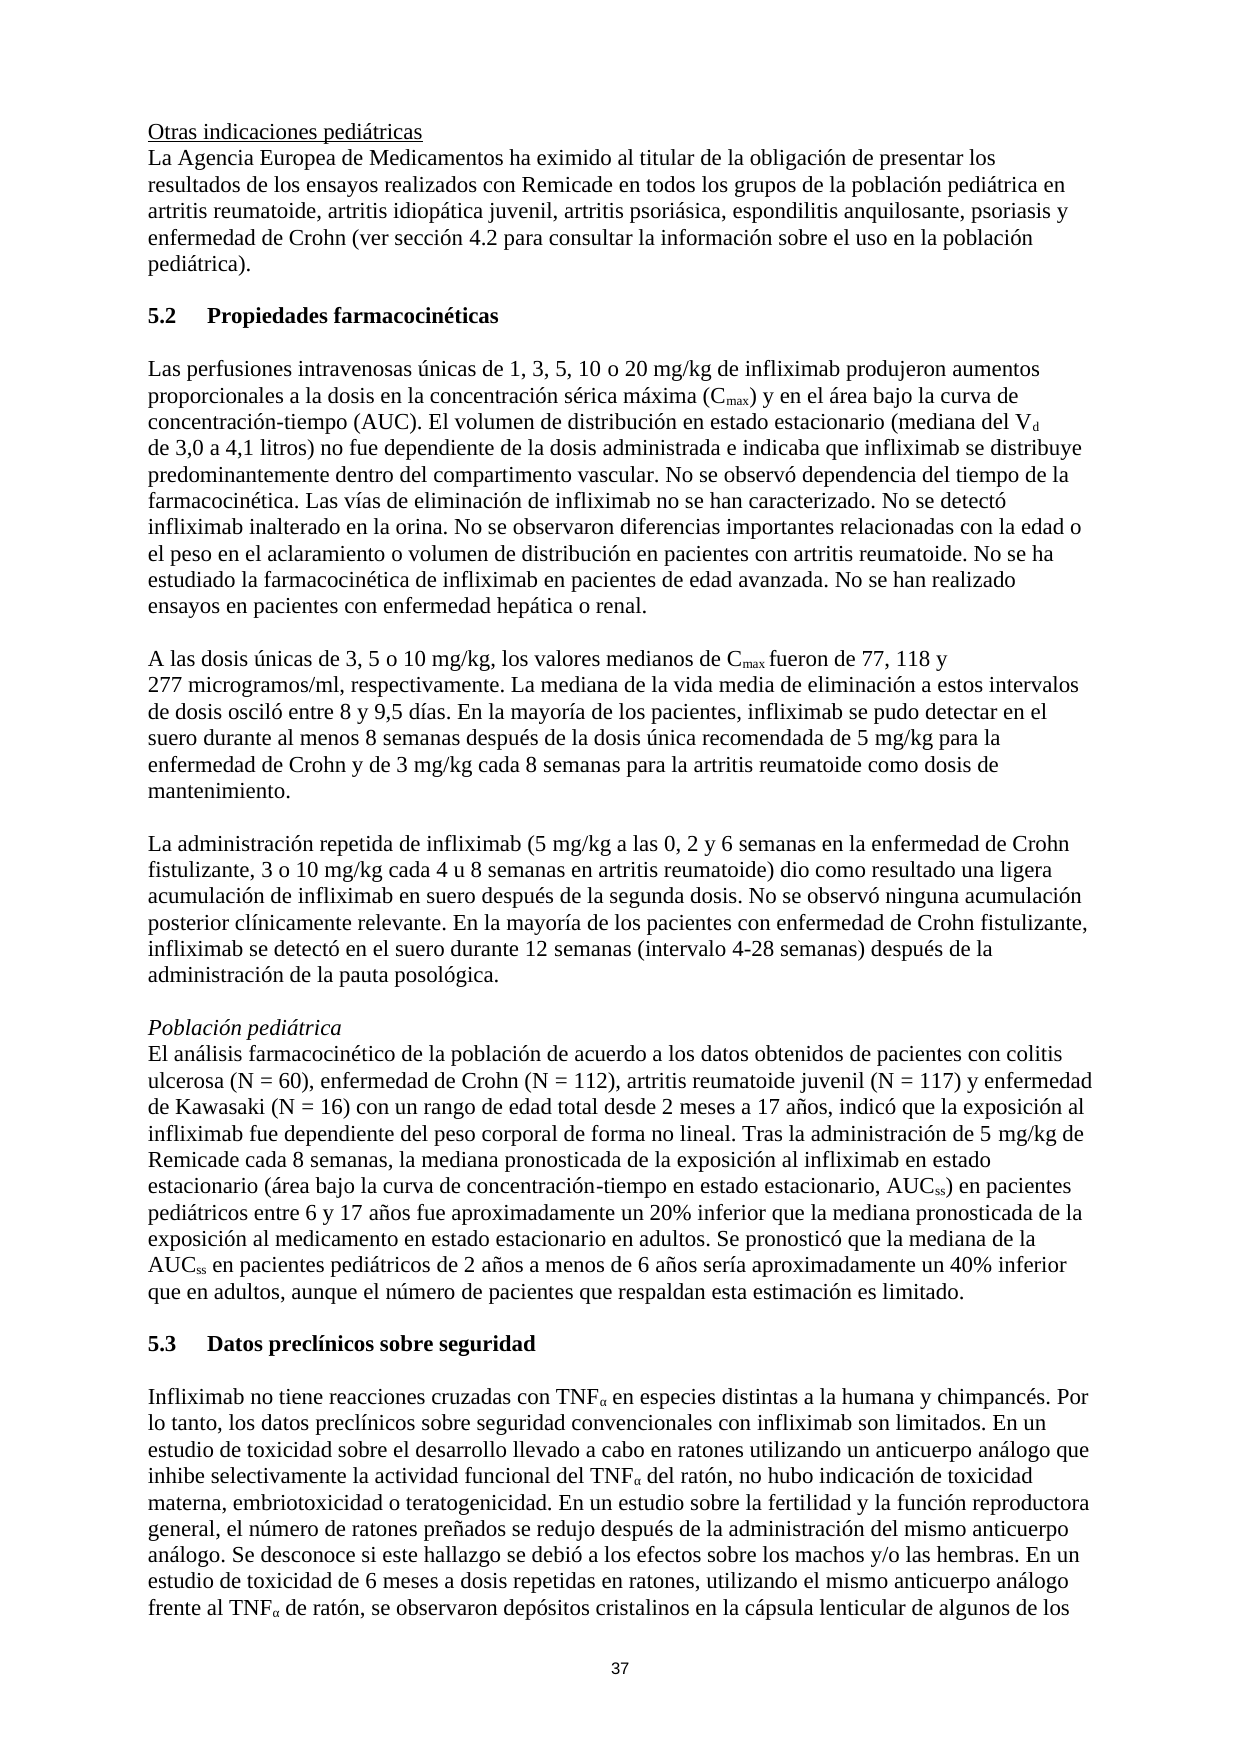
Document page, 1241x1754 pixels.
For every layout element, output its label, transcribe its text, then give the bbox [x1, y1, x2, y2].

text 5.3 Datos preclínicos sobre seguridad [148, 1330, 1092, 1357]
text La Agencia Europea de Medicamentos ha eximido al titular de la obligación de presentar los resultados de los ensayos realizados con Remicade en todos los grupos de la población pediátrica en artritis reumatoide, artritis idiopática juvenil, artritis psoriásica, espondilitis anquilosante, psoriasis y enfermedad de Crohn (ver sección 4.2 para consultar la información sobre el uso en la población pediátrica). [148, 144, 1092, 276]
text La administración repetida de infliximab (5 mg/kg a las 0, 2 y 6 semanas en la enfermedad de Crohn fistulizante, 3 o 10 mg/kg cada 4 u 8 semanas en artritis reumatoide) dio como resultado una ligera acumulación de infliximab en suero después de la segunda dosis. No se observó ninguna acumulación posterior clínicamente relevante. En la mayoría de los pacientes con enfermedad de Crohn fistulizante, infliximab se detectó en el suero durante 12 semanas (intervalo 4-28 semanas) después de la administración de la pauta posológica. [148, 830, 1092, 988]
text Otras indicaciones pediátricas [148, 118, 1092, 144]
text El análisis farmacocinético de la población de acuerdo a los datos obtenidos de pacientes con colitis ulcerosa (N = 60), enfermedad de Crohn (N = 112), artritis reumatoide juvenil (N = 117) y enfermedad de Kawasaki (N = 16) con un rango de edad total desde 2 meses a 17 años, indicó que la exposición al infliximab fue dependiente del peso corporal de forma no lineal. Tras la administración de 5 mg/kg de Remicade cada 8 semanas, la mediana pronosticada de la exposición al infliximab en estado estacionario (área bajo la curva de concentración-tiempo en estado estacionario, AUCss) en pacientes pediátricos entre 6 y 17 años fue aproximadamente un 20% inferior que la mediana pronosticada de la exposición al medicamento en estado estacionario en adultos. Se pronosticó que la mediana de la AUCss en pacientes pediátricos de 2 años a menos de 6 años sería aproximadamente un 40% inferior que en adultos, aunque el número de pacientes que respaldan esta estimación es limitado. [148, 1041, 1092, 1304]
text Población pediátrica [148, 1014, 1092, 1041]
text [148, 1383, 1092, 1620]
text Las perfusiones intravenosas únicas de 1, 3, 5, 10 o 20 mg/kg de infliximab produjeron aumentos proporcionales a la dosis en la concentración sérica máxima (Cmax) y en el área bajo la curva de concentración-tiempo (AUC). El volumen de distribución en estado estacionario (mediana del Vd de 3,0 a 4,1 litros) no fue dependiente de la dosis administrada e indicaba que infliximab se distribuye predominantemente dentro del compartimento vascular. No se observó dependencia del tiempo de la farmacocinética. Las vías de eliminación de infliximab no se han caracterizado. No se detectó infliximab inalterado en la orina. No se observaron diferencias importantes relacionadas con la edad o el peso en el aclaramiento o volumen de distribución en pacientes con artritis reumatoide. No se ha estudiado la farmacocinética de infliximab en pacientes de edad avanzada. No se han realizado ensayos en pacientes con enfermedad hepática o renal. [148, 355, 1092, 619]
text 5.2 Propiedades farmacocinéticas [148, 303, 1092, 329]
text A las dosis únicas de 3, 5 o 10 mg/kg, los valores medianos de Cmax fueron de 77, 118 y 277 microgramos/ml, respectivamente. La mediana de la vida media de eliminación a estos intervalos de dosis osciló entre 8 y 9,5 días. En la mayoría de los pacientes, infliximab se pudo detectar en el suero durante al menos 8 semanas después de la dosis única recomendada de 5 mg/kg para la enfermedad de Crohn y de 3 mg/kg cada 8 semanas para la artritis reumatoide como dosis de mantenimiento. [148, 645, 1092, 803]
